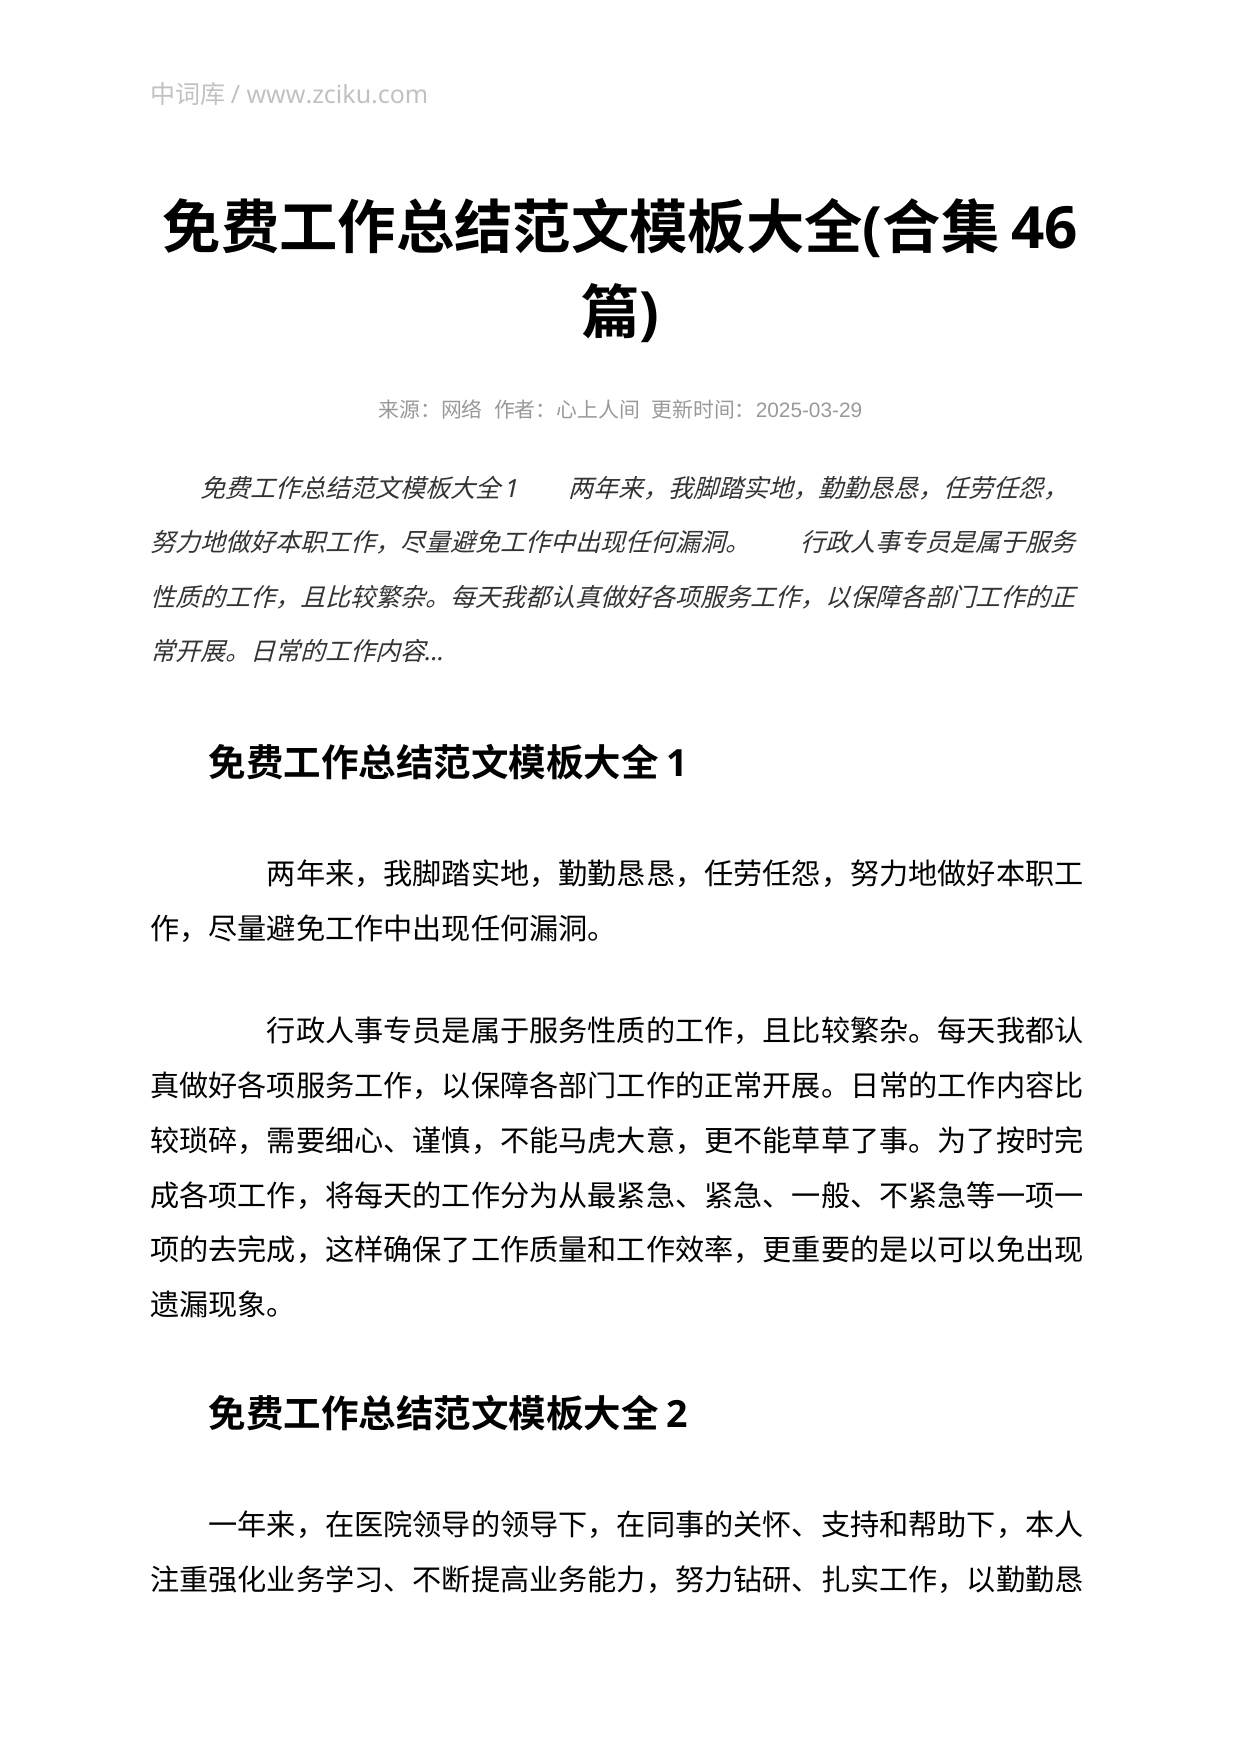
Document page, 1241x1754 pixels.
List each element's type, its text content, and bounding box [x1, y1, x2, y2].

text 免费工作总结范文模板大全1 两年来，我脚踏实地，勤勤恳恳，任劳任怨，努力地做好本职工作，尽量避免工作中出现任何漏洞。 行政人事专员是属于服务性质的工作，且比较繁杂。每天我都认真做好各项服务工作，以保障各部门工作的正常开展。日常的工作内容... [150, 468, 1090, 668]
subtitle 免费工作总结范文模板大全(合集46篇) [150, 181, 1090, 351]
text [150, 1501, 1090, 1598]
text 两年来，我脚踏实地，勤勤恳恳，任劳任怨，努力地做好本职工作，尽量避免工作中出现任何漏洞。 [150, 851, 1090, 948]
text 行政人事专员是属于服务性质的工作，且比较繁杂。每天我都认真做好各项服务工作，以保障各部门工作的正常开展。日常的工作内容比较琐碎，需要细心、谨慎，不能马虎大意，更不能草草了事。为了按时完成各项工作，将每天的工作分为从最紧急、紧急、一般、不紧急等一项一项的去完成，这样确保了工作质量和工作效率，更重要的是以可以免出现遗漏现象。 [150, 1007, 1090, 1324]
text 免费工作总结范文模板大全2 [150, 1384, 1090, 1438]
text 来源：网络 作者：心上人间 更新时间：2025-03-29 [150, 398, 1090, 422]
text 免费工作总结范文模板大全1 [150, 733, 1090, 787]
